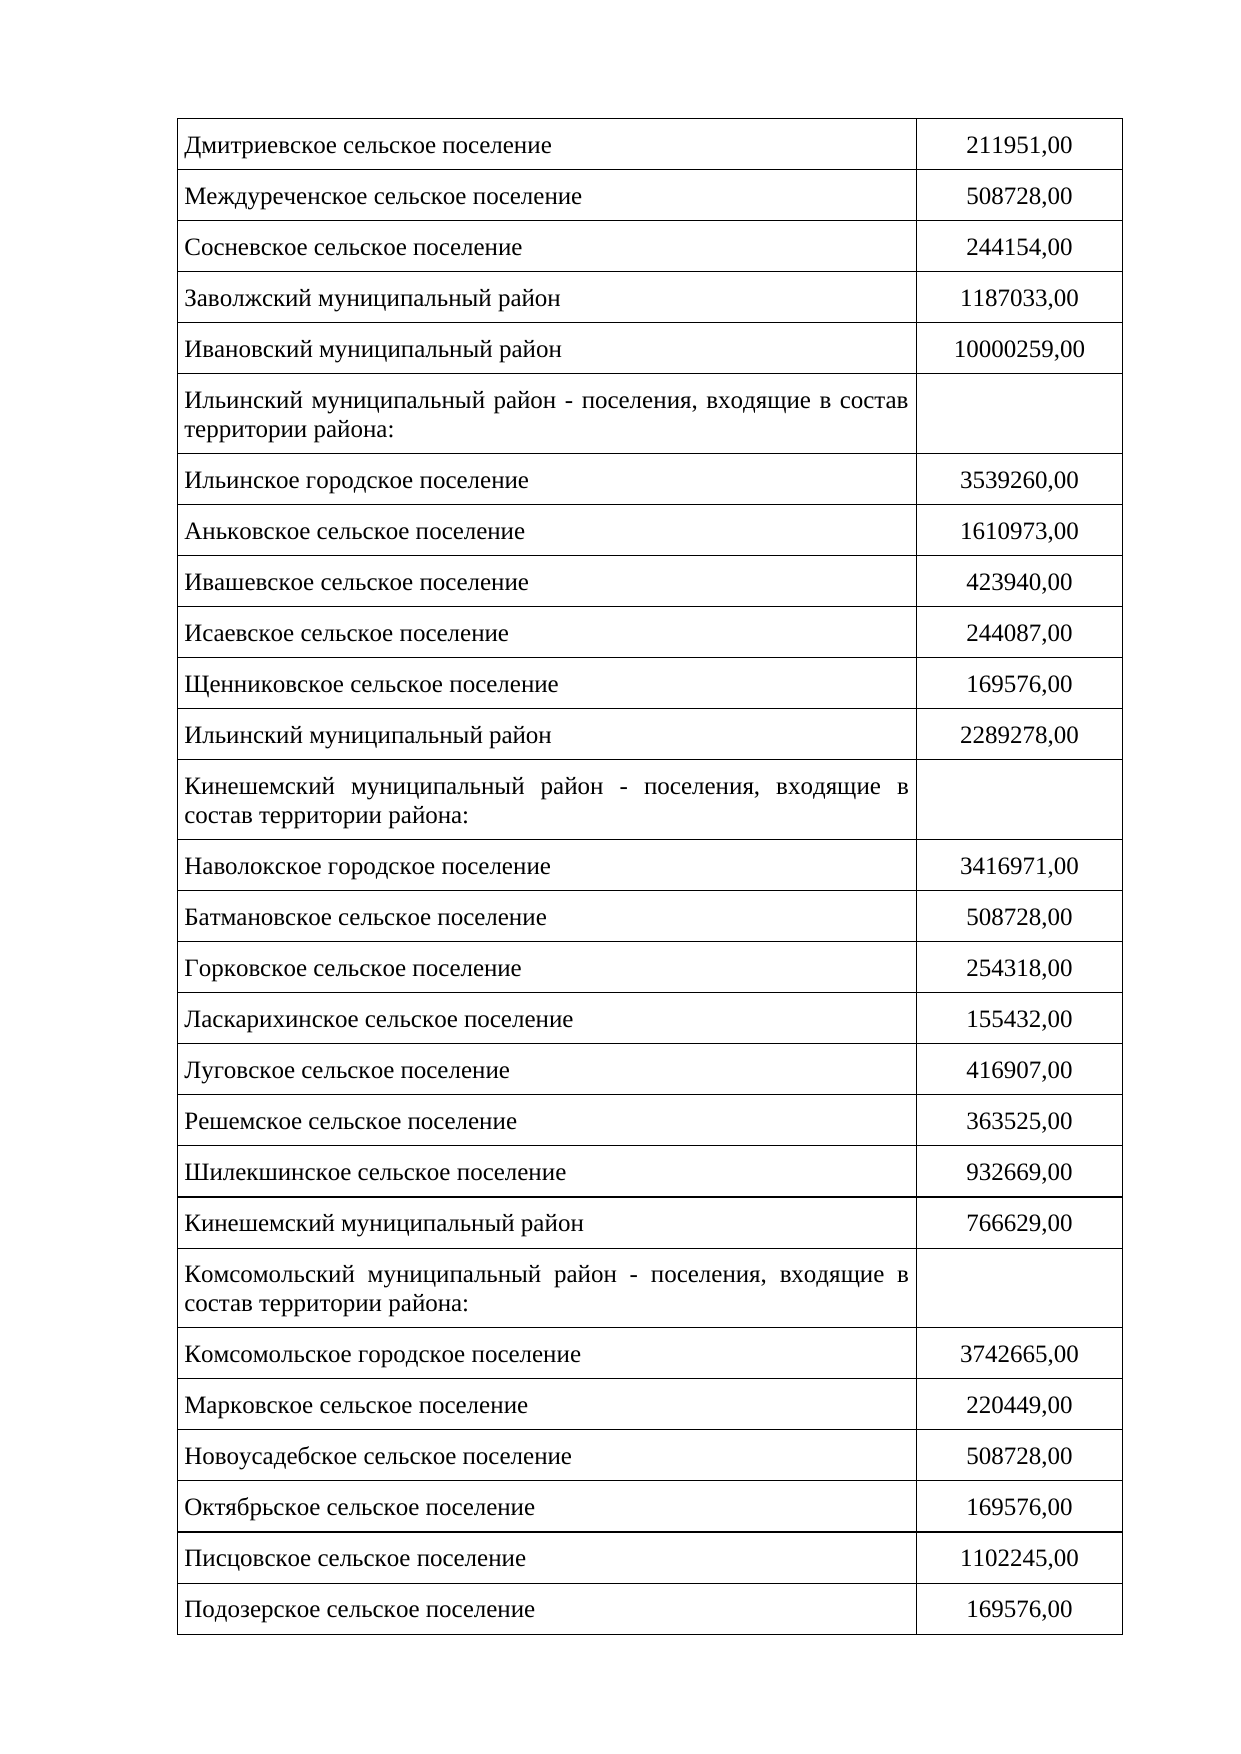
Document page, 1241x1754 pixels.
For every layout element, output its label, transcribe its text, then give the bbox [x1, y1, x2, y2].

table_cell Кинешемский муниципальный район - поселения, входящие в состав территории района: [178, 760, 916, 839]
table_cell 508728,00 [917, 1430, 1122, 1480]
table_cell Марковское сельское поселение [178, 1379, 916, 1429]
table_cell 3742665,00 [917, 1328, 1122, 1378]
table_cell 244087,00 [917, 607, 1122, 657]
table_cell 3539260,00 [917, 454, 1122, 504]
table_cell Ласкарихинское сельское поселение [178, 993, 916, 1043]
table_cell 155432,00 [917, 993, 1122, 1043]
table_cell 169576,00 [917, 1584, 1122, 1633]
table_cell 508728,00 [917, 170, 1122, 220]
table_cell 363525,00 [917, 1095, 1122, 1145]
table_cell 766629,00 [917, 1198, 1122, 1247]
table_cell Комсомольское городское поселение [178, 1328, 916, 1378]
table_cell Октябрьское сельское поселение [178, 1481, 916, 1531]
table_cell 1102245,00 [917, 1533, 1122, 1582]
table_cell 932669,00 [917, 1146, 1122, 1196]
table_cell Междуреченское сельское поселение [178, 170, 916, 220]
table_cell 211951,00 [917, 119, 1122, 169]
table_cell Заволжский муниципальный район [178, 272, 916, 322]
table_cell Наволокское городское поселение [178, 840, 916, 890]
table_cell 3416971,00 [917, 840, 1122, 890]
table_cell Шилекшинское сельское поселение [178, 1146, 916, 1196]
table_cell Ильинский муниципальный район - поселения, входящие в состав территории района: [178, 374, 916, 453]
table_cell Ивановский муниципальный район [178, 323, 916, 373]
table_cell Ивашевское сельское поселение [178, 556, 916, 606]
table_cell 244154,00 [917, 221, 1122, 271]
table_cell Новоусадебское сельское поселение [178, 1430, 916, 1480]
table_cell 2289278,00 [917, 709, 1122, 759]
table_cell [917, 1249, 1122, 1327]
table_cell [917, 374, 1122, 453]
table_cell Дмитриевское сельское поселение [178, 119, 916, 169]
table_cell 416907,00 [917, 1044, 1122, 1094]
table_cell Комсомольский муниципальный район - поселения, входящие в состав территории района: [178, 1249, 916, 1327]
table_cell 1187033,00 [917, 272, 1122, 322]
table_cell Сосневское сельское поселение [178, 221, 916, 271]
table_cell Батмановское сельское поселение [178, 891, 916, 941]
table_cell Подозерское сельское поселение [178, 1584, 916, 1633]
table_cell [917, 760, 1122, 839]
table_cell 1610973,00 [917, 505, 1122, 555]
table_cell Аньковское сельское поселение [178, 505, 916, 555]
table_cell 10000259,00 [917, 323, 1122, 373]
table_cell 169576,00 [917, 1481, 1122, 1531]
table_cell Писцовское сельское поселение [178, 1533, 916, 1582]
table_cell Ильинское городское поселение [178, 454, 916, 504]
table_cell 169576,00 [917, 658, 1122, 708]
table_cell Кинешемский муниципальный район [178, 1198, 916, 1247]
table_cell 423940,00 [917, 556, 1122, 606]
table_cell Исаевское сельское поселение [178, 607, 916, 657]
table_cell 220449,00 [917, 1379, 1122, 1429]
table_cell Луговское сельское поселение [178, 1044, 916, 1094]
table_cell Решемское сельское поселение [178, 1095, 916, 1145]
table_cell Щенниковское сельское поселение [178, 658, 916, 708]
table_cell 508728,00 [917, 891, 1122, 941]
table_cell Горковское сельское поселение [178, 942, 916, 992]
table_cell Ильинский муниципальный район [178, 709, 916, 759]
table_cell 254318,00 [917, 942, 1122, 992]
